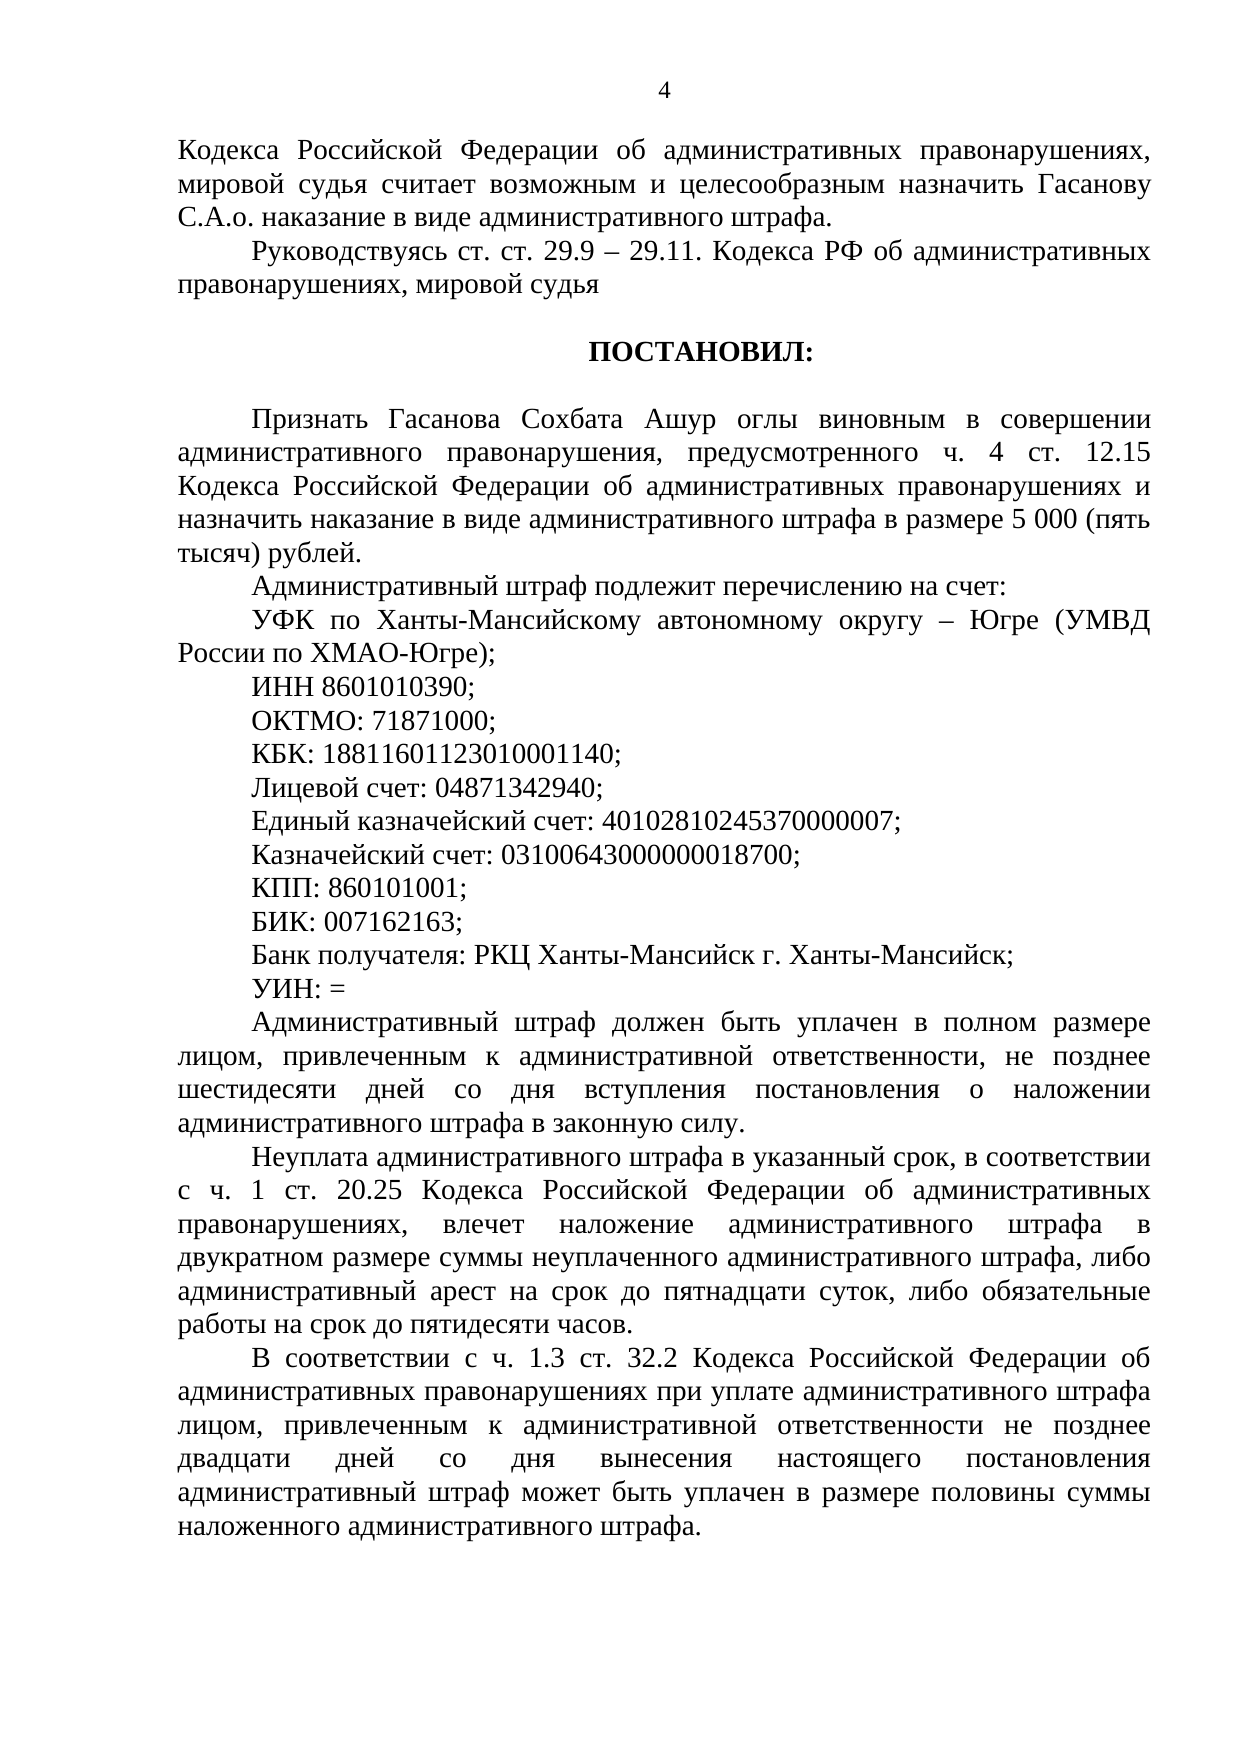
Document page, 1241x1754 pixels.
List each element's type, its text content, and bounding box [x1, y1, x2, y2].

text В соответствии с ч. 1.3 ст. 32.2 Кодекса Российской Федерации об административных правонарушениях при уплате административного штрафа лицом, привлеченным к административной ответственности не позднее двадцати дней со дня вынесения настоящего постановления административный штраф может быть уплачен в размере половины суммы наложенного административного штрафа. [177, 1340, 1152, 1541]
text КПП: 860101001; [177, 870, 1152, 904]
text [177, 132, 1152, 233]
text Единый казначейский счет: 40102810245370000007; [177, 803, 1152, 837]
text ИНН 8601010390; [177, 669, 1152, 703]
text Лицевой счет: 04871342940; [177, 770, 1152, 803]
text Неуплата административного штрафа в указанный срок, в соответствии с ч. 1 ст. 20.25 Кодекса Российской Федерации об административных правонарушениях, влечет наложение административного штрафа в двукратном размере суммы неуплаченного административного штрафа, либо административный арест на срок до пятнадцати суток, либо обязательные работы на срок до пятидесяти часов. [177, 1139, 1152, 1340]
text Признать Гасанова Сохбата Ашур оглы виновным в совершении административного правонарушения, предусмотренного ч. 4 ст. 12.15 Кодекса Российской Федерации об административных правонарушениях и назначить наказание в виде административного штрафа в размере 5 000 (пять тысяч) рублей. [177, 401, 1152, 568]
text ОКТМО: 71871000; [177, 703, 1152, 736]
text БИК: 007162163; [177, 904, 1152, 937]
text Казначейский счет: 03100643000000018700; [177, 837, 1152, 870]
text Административный штраф должен быть уплачен в полном размере лицом, привлеченным к административной ответственности, не позднее шестидесяти дней со дня вступления постановления о наложении административного штрафа в законную силу. [177, 1004, 1152, 1139]
text КБК: 18811601123010001140; [177, 736, 1152, 770]
text УФК по Ханты-Мансийскому автономному округу – Югре (УМВД России по ХМАО-Югре); [177, 602, 1152, 669]
text Банк получателя: РКЦ Ханты-Мансийск г. Ханты-Мансийск; [177, 937, 1152, 971]
text Административный штраф подлежит перечислению на счет: [177, 568, 1152, 602]
text УИН: = [177, 971, 1152, 1004]
text ПОСТАНОВИЛ: [177, 334, 1152, 367]
text Руководствуясь ст. ст. 29.9 – 29.11. Кодекса РФ об административных правонарушениях, мировой судья [177, 233, 1152, 300]
